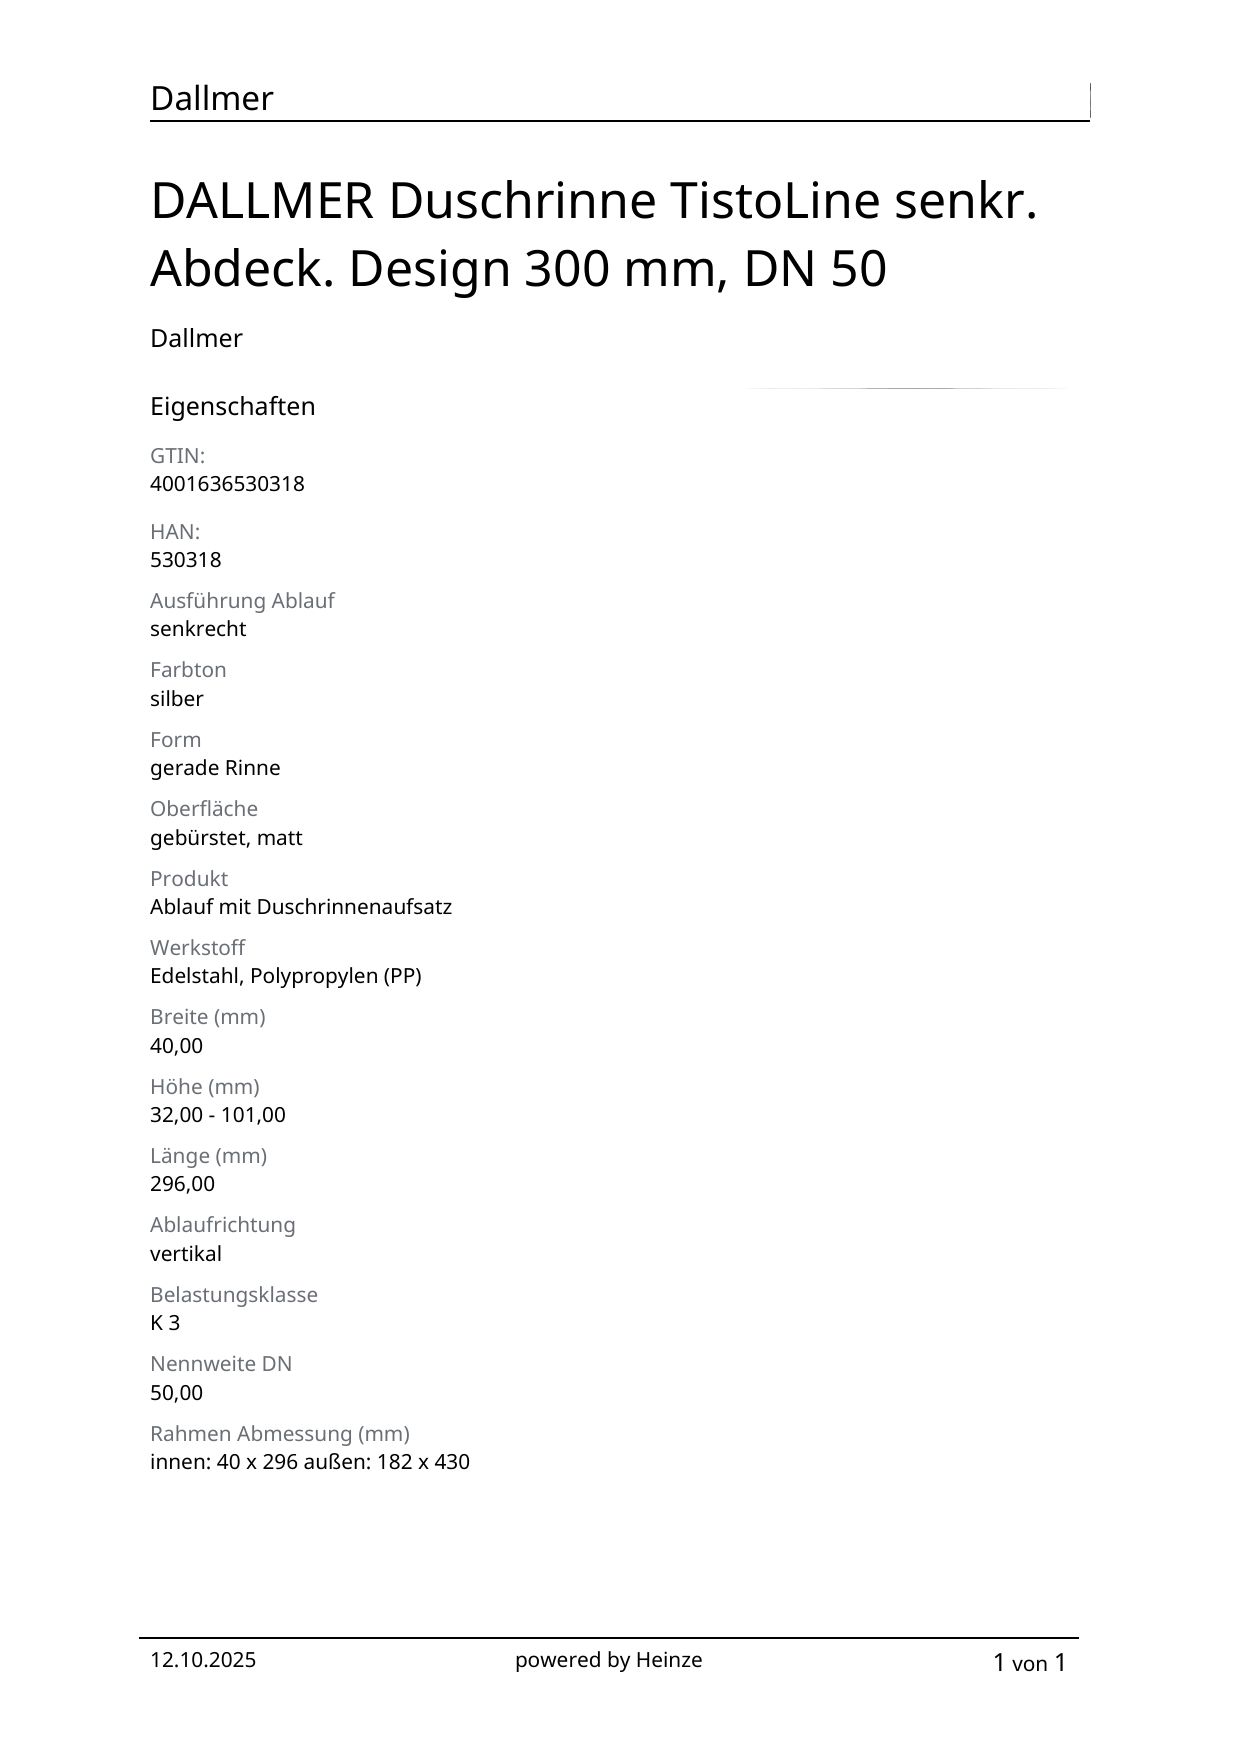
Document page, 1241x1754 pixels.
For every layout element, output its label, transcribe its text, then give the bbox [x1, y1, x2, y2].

text Dallmer [150, 320, 1090, 354]
text gebürstet, matt [150, 823, 1090, 851]
text senkrecht [150, 614, 1090, 643]
text Farbton [150, 656, 1090, 684]
text 4001636530318 [150, 469, 1090, 498]
text Form [150, 725, 1090, 753]
text Eigenschaften [150, 388, 1090, 422]
text Ausführung Ablauf [150, 586, 1090, 614]
text Länge (mm) [150, 1141, 1090, 1169]
text 296,00 [150, 1169, 1090, 1198]
text silber [150, 684, 1090, 712]
text Belastungsklasse [150, 1280, 1090, 1308]
text Oberfläche [150, 794, 1090, 823]
text Ablaufrichtung [150, 1211, 1090, 1239]
text Höhe (mm) [150, 1072, 1090, 1100]
text Produkt [150, 864, 1090, 892]
text Rahmen Abmessung (mm) [150, 1419, 1090, 1447]
text Breite (mm) [150, 1002, 1090, 1031]
text Ablauf mit Duschrinnenaufsatz [150, 892, 1090, 921]
text Nennweite DN [150, 1349, 1090, 1378]
text Werkstoff [150, 933, 1090, 961]
text 50,00 [150, 1378, 1090, 1406]
text innen: 40 x 296 außen: 182 x 430 [150, 1447, 1090, 1476]
text HAN: [150, 517, 1090, 545]
text gerade Rinne [150, 753, 1090, 782]
text GTIN: [150, 441, 1090, 469]
text 32,00 - 101,00 [150, 1100, 1090, 1129]
text 40,00 [150, 1031, 1090, 1059]
text vertikal [150, 1239, 1090, 1267]
text 530318 [150, 545, 1090, 574]
text DALLMER Duschrinne TistoLine senkr. Abdeck. Design 300 mm, DN 50 [150, 165, 1090, 301]
text K 3 [150, 1308, 1090, 1337]
text Edelstahl, Polypropylen (PP) [150, 961, 1090, 990]
